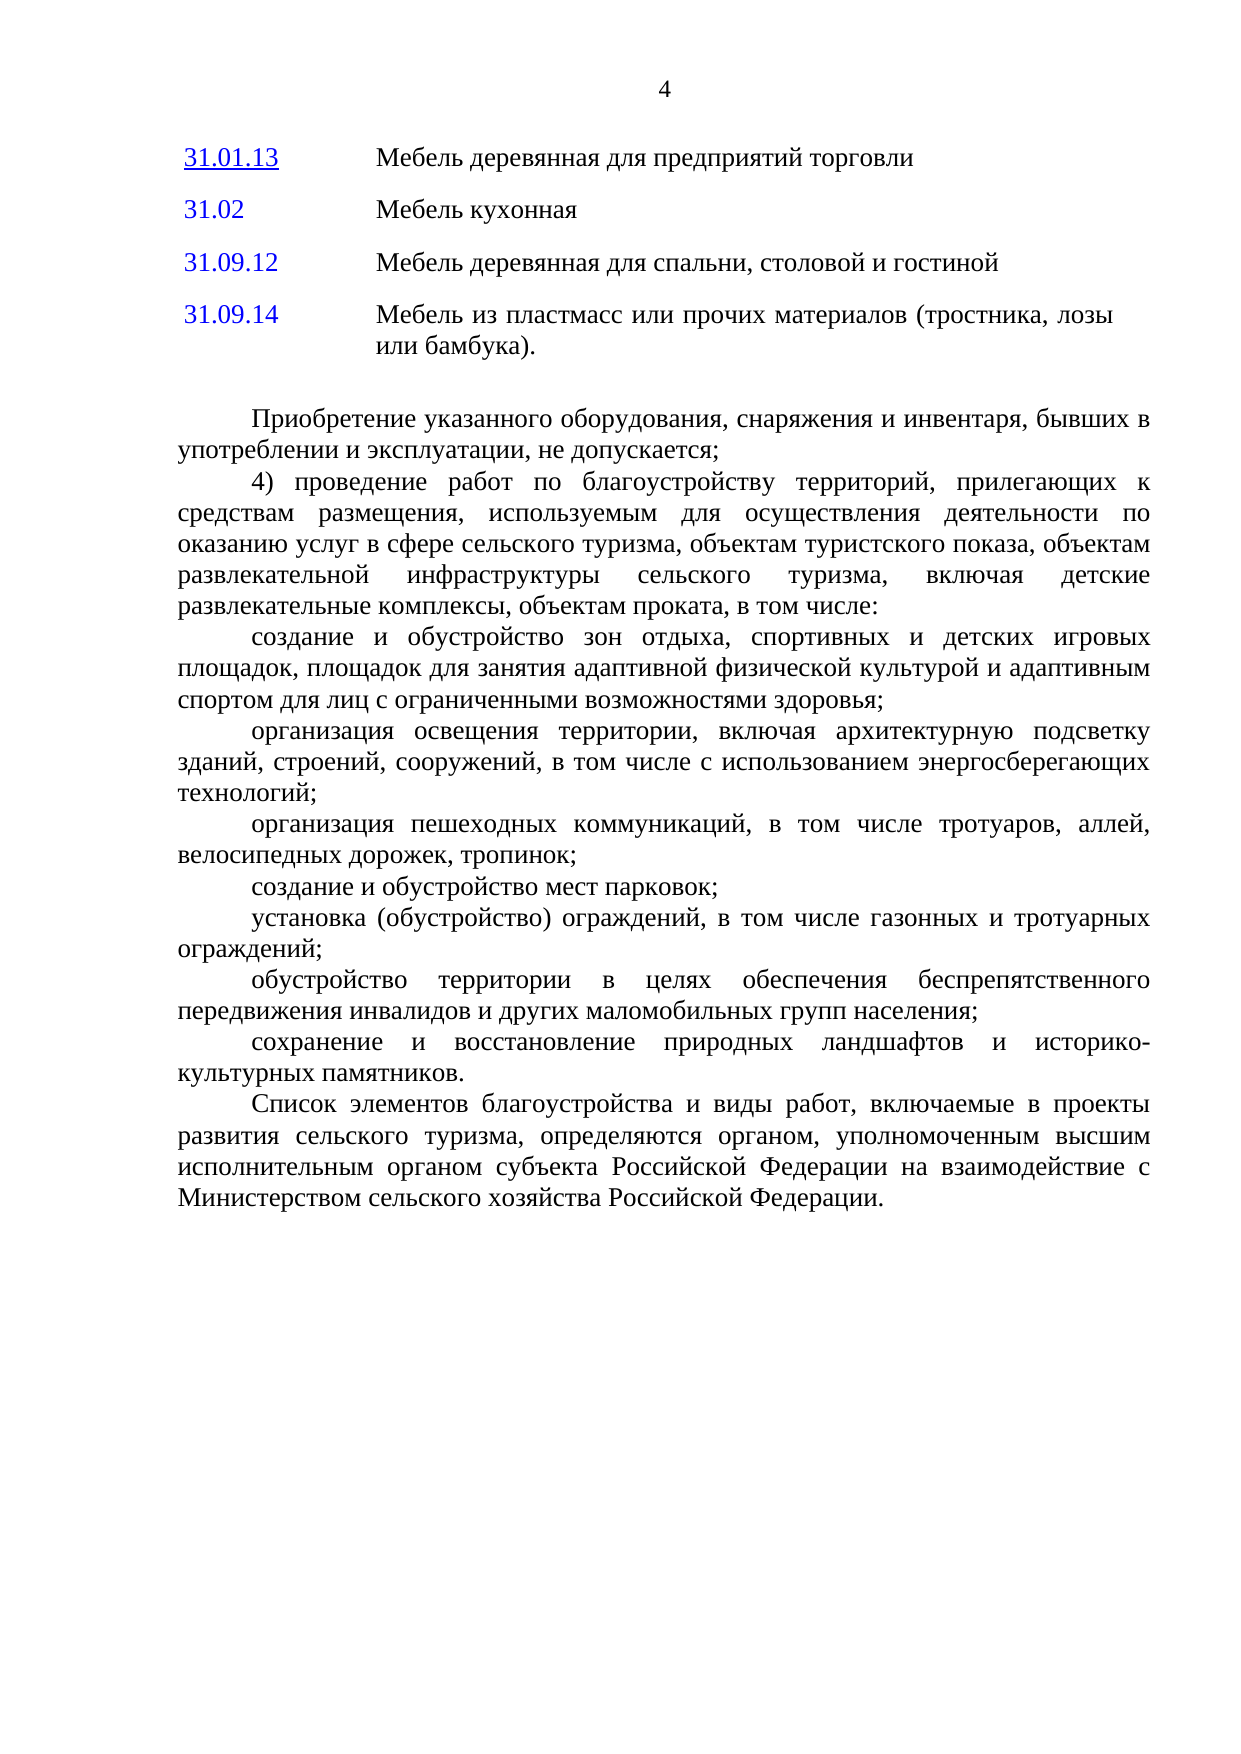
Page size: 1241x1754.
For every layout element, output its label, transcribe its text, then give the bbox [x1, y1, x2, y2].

text сохранение и восстановление природных ландшафтов и историко-культурных памятников. [177, 1025, 1152, 1088]
table_cell Мебель кухонная [369, 183, 1121, 235]
table_cell Мебель деревянная для предприятий торговли [369, 131, 1121, 183]
text создание и обустройство мест парковок; [177, 869, 1152, 901]
table_cell 31.09.12 [177, 235, 369, 288]
text обустройство территории в целях обеспечения беспрепятственного передвижения инвалидов и других маломобильных групп населения; [177, 963, 1152, 1025]
table_cell Мебель из пластмасс или прочих материалов (тростника, лозы или бамбука). [369, 288, 1121, 371]
text Список элементов благоустройства и виды работ, включаемые в проекты развития сельского туризма, определяются органом, уполномоченным высшим исполнительным органом субъекта Российской Федерации на взаимодействие с Министерством сельского хозяйства Российской Федерации. [177, 1088, 1152, 1212]
text организация освещения территории, включая архитектурную подсветку зданий, строений, сооружений, в том числе с использованием энергосберегающих технологий; [177, 714, 1152, 807]
text организация пешеходных коммуникаций, в том числе тротуаров, аллей, велосипедных дорожек, тропинок; [177, 807, 1152, 869]
text Приобретение указанного оборудования, снаряжения и инвентаря, бывших в употреблении и эксплуатации, не допускается; [177, 402, 1152, 465]
text 4) проведение работ по благоустройству территорий, прилегающих к средствам размещения, используемым для осуществления деятельности по оказанию услуг в сфере сельского туризма, объектам туристского показа, объектам развлекательной инфраструктуры сельского туризма, включая детские развлекательные комплексы, объектам проката, в том числе: [177, 465, 1152, 620]
text установка (обустройство) ограждений, в том числе газонных и тротуарных ограждений; [177, 901, 1152, 963]
table_cell 31.09.14 [177, 288, 369, 371]
table_cell 31.01.13 [177, 131, 369, 183]
table_cell 31.02 [177, 183, 369, 235]
text создание и обустройство зон отдыха, спортивных и детских игровых площадок, площадок для занятия адаптивной физической культурой и адаптивным спортом для лиц с ограниченными возможностями здоровья; [177, 620, 1152, 714]
table_cell Мебель деревянная для спальни, столовой и гостиной [369, 235, 1121, 288]
